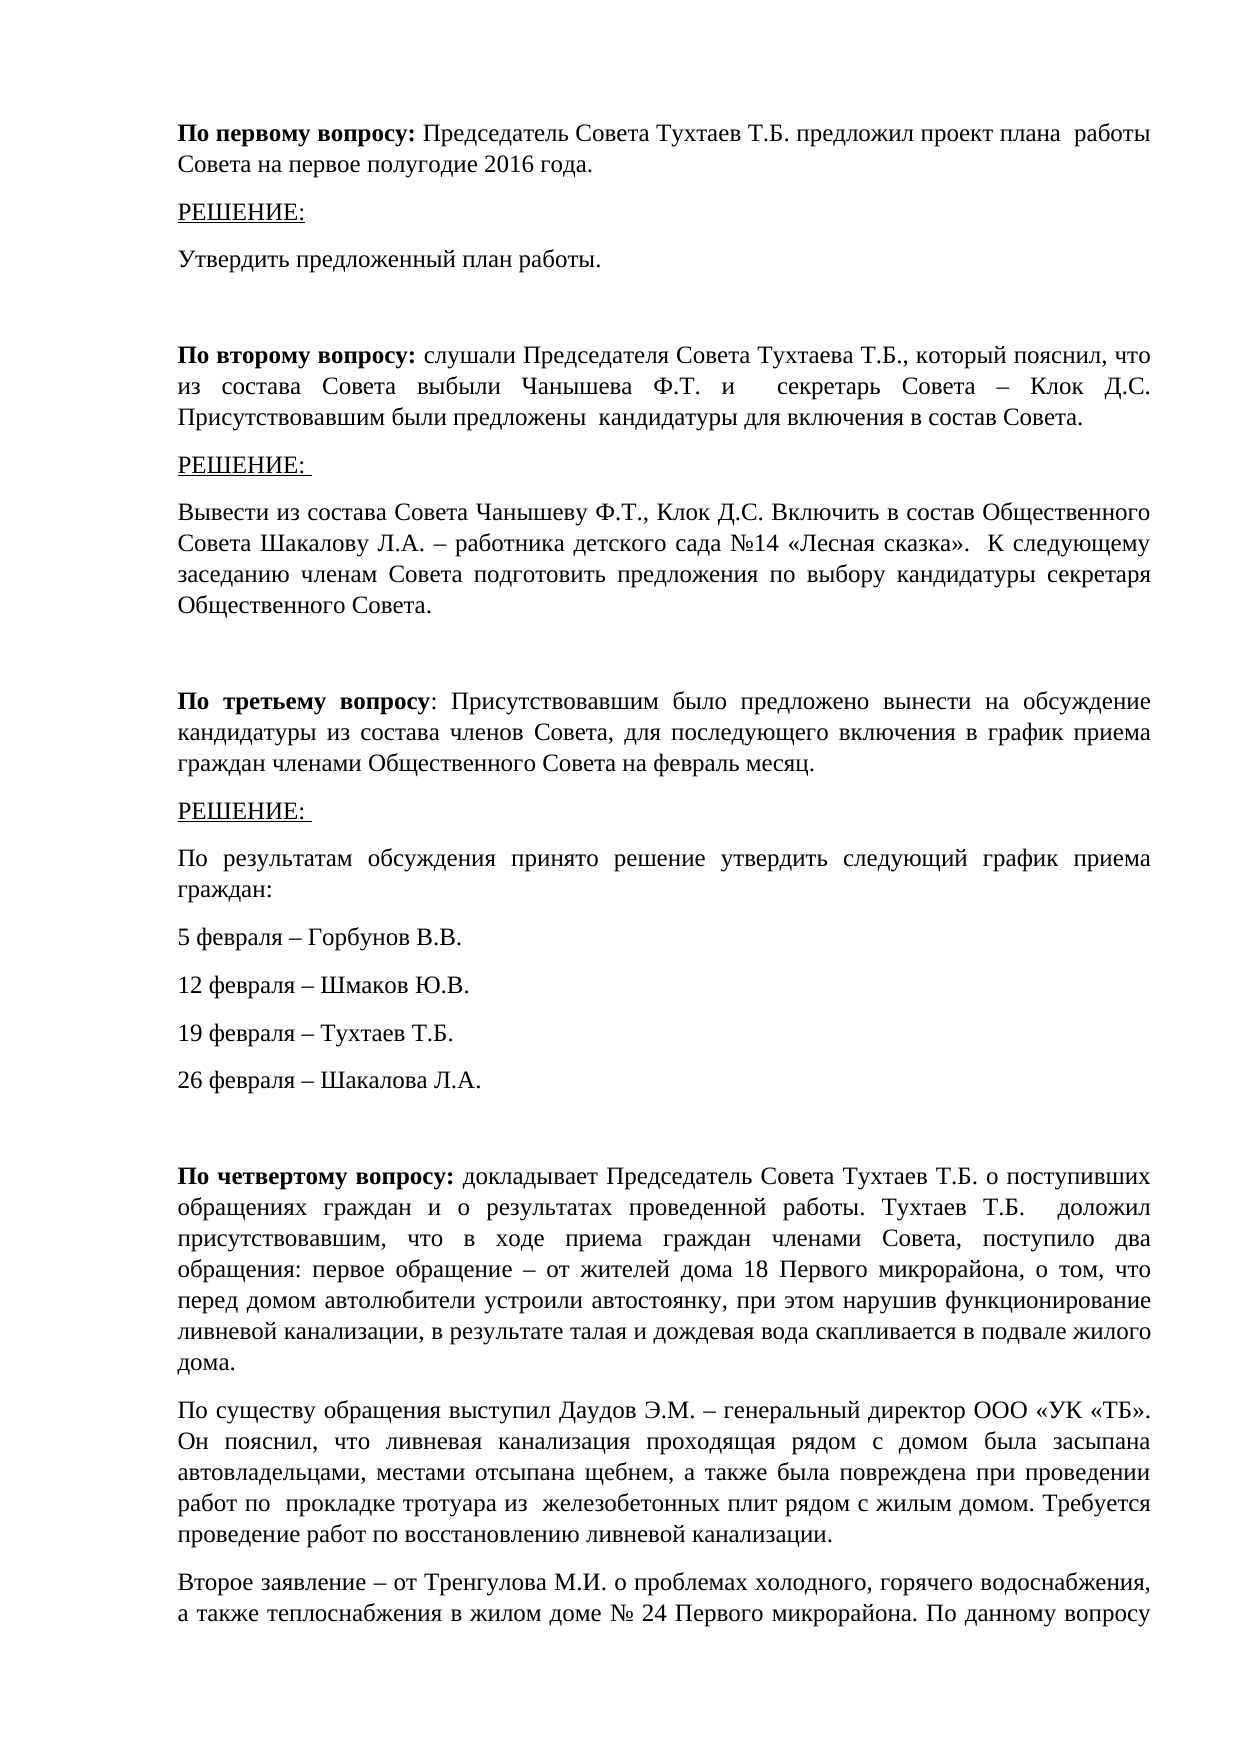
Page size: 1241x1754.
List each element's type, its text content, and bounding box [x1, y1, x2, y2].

text По второму вопросу: слушали Председателя Совета Тухтаева Т.Б., который пояснил, что из состава Совета выбыли Чанышева Ф.Т. и секретарь Совета – Клок Д.С. Присутствовавшим были предложены кандидатуры для включения в состав Совета. [177, 340, 1152, 431]
text РЕШЕНИЕ: [177, 796, 1152, 824]
text Утвердить предложенный план работы. [177, 244, 1152, 273]
text 19 февраля – Тухтаев Т.Б. [177, 1018, 1152, 1046]
text Вывести из состава Совета Чанышеву Ф.Т., Клок Д.С. Включить в состав Общественного Совета Шакалову Л.А. – работника детского сада №14 «Лесная сказка». К следующему заседанию членам Совета подготовить предложения по выбору кандидатуры секретаря Общественного Совета. [177, 497, 1152, 619]
text По четвертому вопросу: докладывает Председатель Совета Тухтаев Т.Б. о поступивших обращениях граждан и о результатах проведенной работы. Тухтаев Т.Б. доложил присутствовавшим, что в ходе приема граждан членами Совета, поступило два обращения: первое обращение – от жителей дома 18 Первого микрорайона, о том, что перед домом автолюбители устроили автостоянку, при этом нарушив функционирование ливневой канализации, в результате талая и дождевая вода скапливается в подвале жилого дома. [177, 1161, 1152, 1376]
text РЕШЕНИЕ: [177, 197, 1152, 226]
text 26 февраля – Шакалова Л.А. [177, 1065, 1152, 1094]
text РЕШЕНИЕ: [177, 450, 1152, 478]
text 5 февраля – Горбунов В.В. [177, 922, 1152, 951]
text По третьему вопросу: Присутствовавшим было предложено вынести на обсуждение кандидатуры из состава членов Совета, для последующего включения в график приема граждан членами Общественного Совета на февраль месяц. [177, 686, 1152, 777]
text По первому вопросу: Председатель Совета Тухтаев Т.Б. предложил проект плана работы Совета на первое полугодие 2016 года. [177, 118, 1152, 178]
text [177, 1567, 1152, 1627]
text По существу обращения выступил Даудов Э.М. – генеральный директор ООО «УК «ТБ». Он пояснил, что ливневая канализация проходящая рядом с домом была засыпана автовладельцами, местами отсыпана щебнем, а также была повреждена при проведении работ по прокладке тротуара из железобетонных плит рядом с жилым домом. Требуется проведение работ по восстановлению ливневой канализации. [177, 1395, 1152, 1548]
text 12 февраля – Шмаков Ю.В. [177, 970, 1152, 999]
text По результатам обсуждения принято решение утвердить следующий график приема граждан: [177, 843, 1152, 903]
